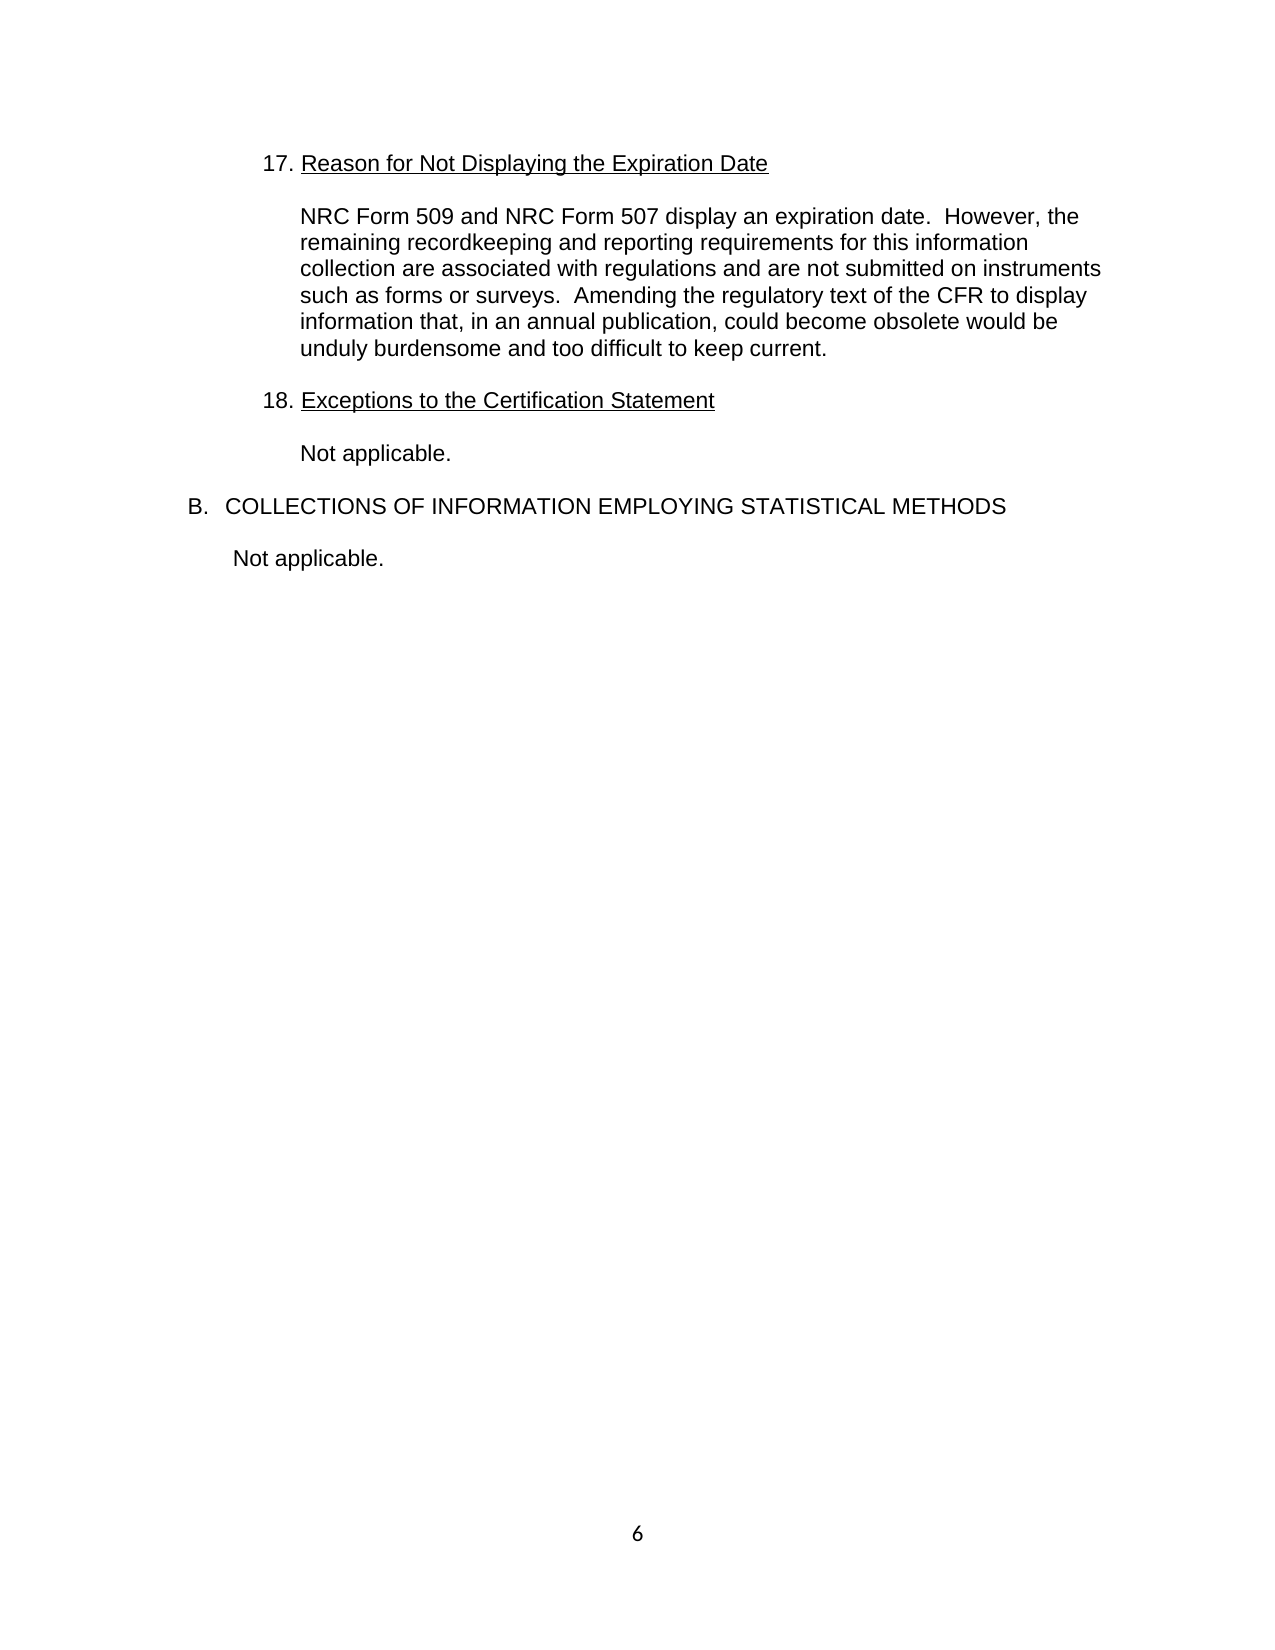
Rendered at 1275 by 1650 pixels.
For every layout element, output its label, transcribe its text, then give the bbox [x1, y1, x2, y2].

text 17. Reason for Not Displaying the Expiration Date [262, 150, 1125, 176]
list COLLECTIONS OF INFORMATION EMPLOYING STATISTICAL METHODS [187, 493, 1125, 519]
text NRC Form 509 and NRC Form 507 display an expiration date. However, the remaining recordkeeping and reporting requirements for this information collection are associated with regulations and are not submitted on instruments such as forms or surveys. Amending the regulatory text of the CFR to display information that, in an annual publication, could become obsolete would be unduly burdensome and too difficult to keep current. [300, 203, 1125, 361]
text 18. Exceptions to the Certification Statement [262, 387, 1125, 413]
text Not applicable. [150, 545, 1125, 572]
text Not applicable. [300, 440, 1125, 466]
